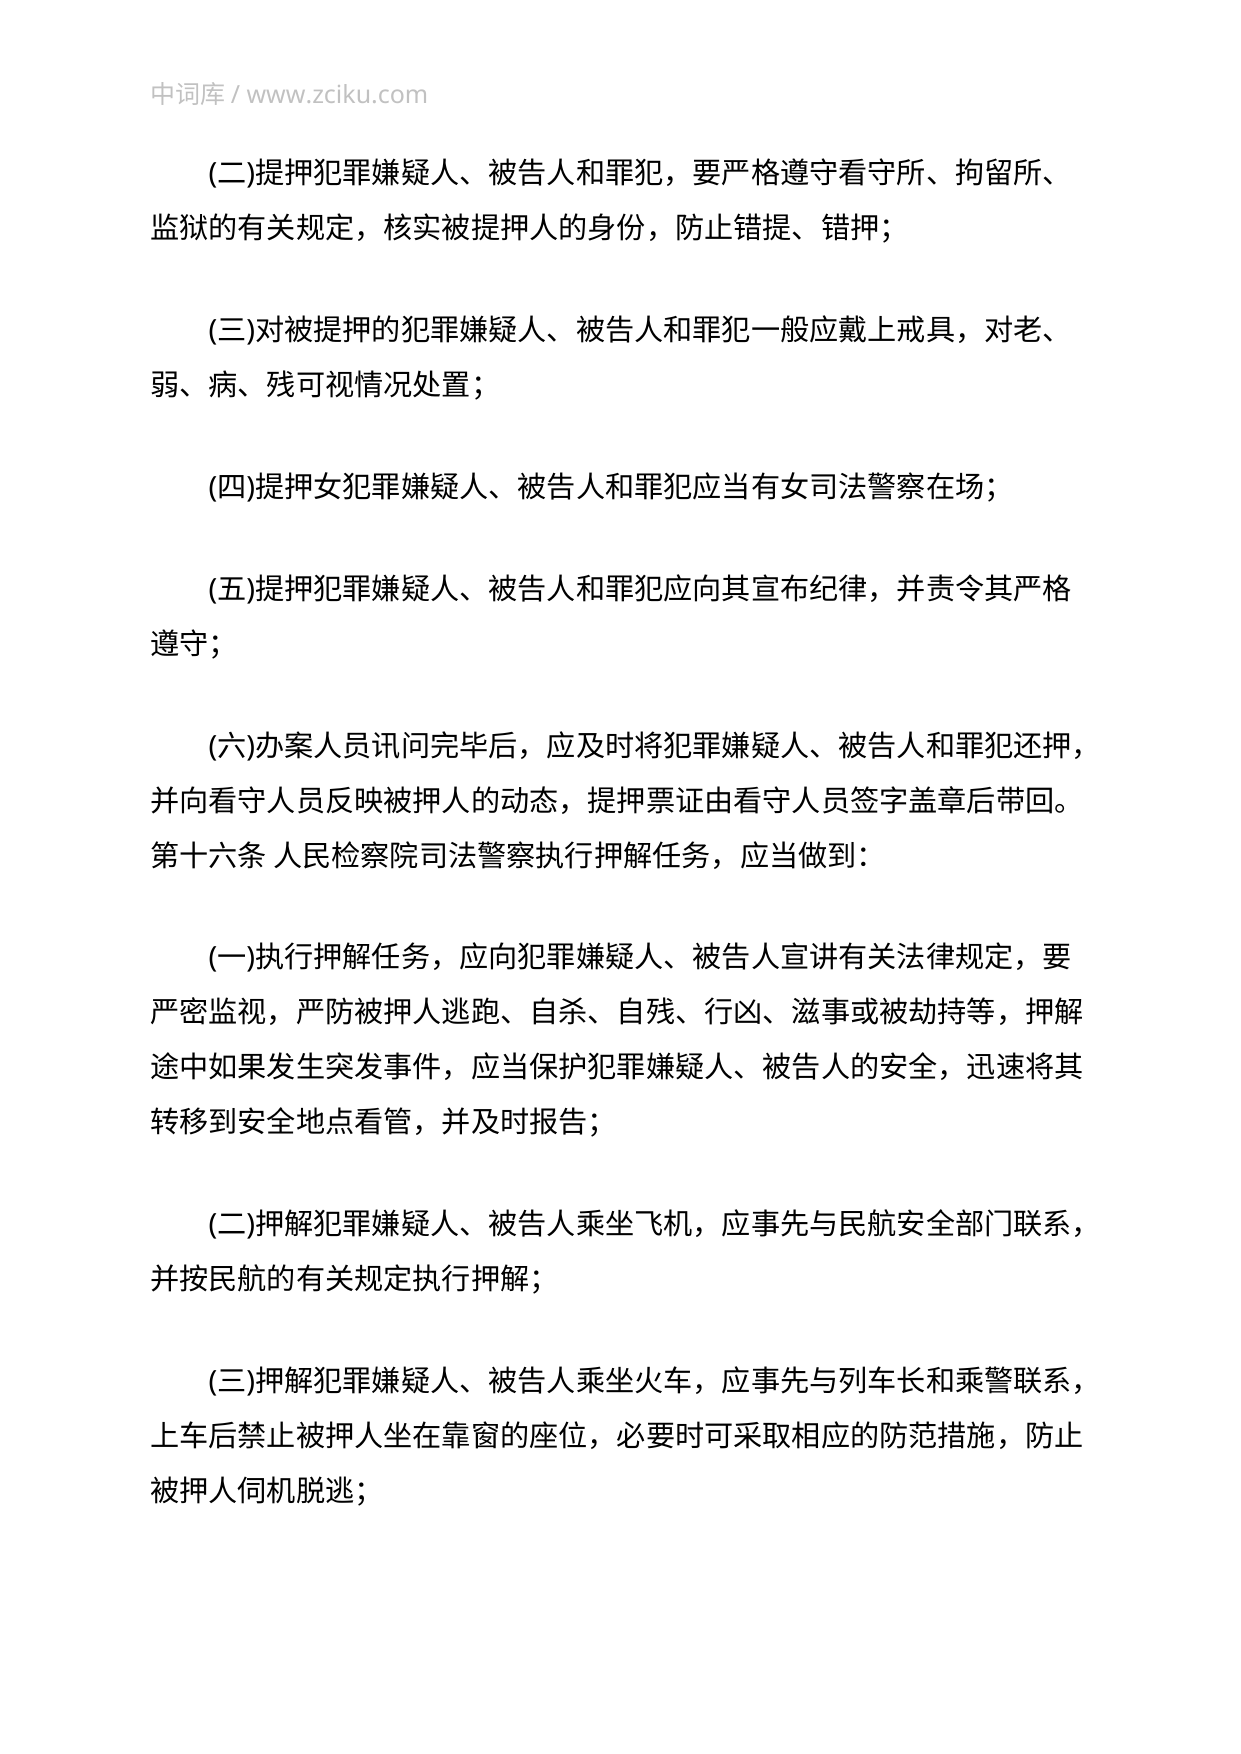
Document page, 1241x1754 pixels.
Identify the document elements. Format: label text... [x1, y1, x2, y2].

text (二)提押犯罪嫌疑人、被告人和罪犯，要严格遵守看守所、拘留所、监狱的有关规定，核实被提押人的身份，防止错提、错押； [150, 150, 1090, 247]
text (二)押解犯罪嫌疑人、被告人乘坐飞机，应事先与民航安全部门联系，并按民航的有关规定执行押解； [150, 1201, 1090, 1298]
text (一)执行押解任务，应向犯罪嫌疑人、被告人宣讲有关法律规定，要严密监视，严防被押人逃跑、自杀、自残、行凶、滋事或被劫持等，押解途中如果发生突发事件，应当保护犯罪嫌疑人、被告人的安全，迅速将其转移到安全地点看管，并及时报告； [150, 934, 1090, 1141]
text (六)办案人员讯问完毕后，应及时将犯罪嫌疑人、被告人和罪犯还押，并向看守人员反映被押人的动态，提押票证由看守人员签字盖章后带回。第十六条 人民检察院司法警察执行押解任务，应当做到： [150, 722, 1090, 874]
text (三)对被提押的犯罪嫌疑人、被告人和罪犯一般应戴上戒具，对老、弱、病、残可视情况处置； [150, 307, 1090, 404]
text (五)提押犯罪嫌疑人、被告人和罪犯应向其宣布纪律，并责令其严格遵守； [150, 566, 1090, 663]
text (四)提押女犯罪嫌疑人、被告人和罪犯应当有女司法警察在场； [150, 463, 1090, 506]
text (三)押解犯罪嫌疑人、被告人乘坐火车，应事先与列车长和乘警联系，上车后禁止被押人坐在靠窗的座位，必要时可采取相应的防范措施，防止被押人伺机脱逃； [150, 1357, 1090, 1509]
